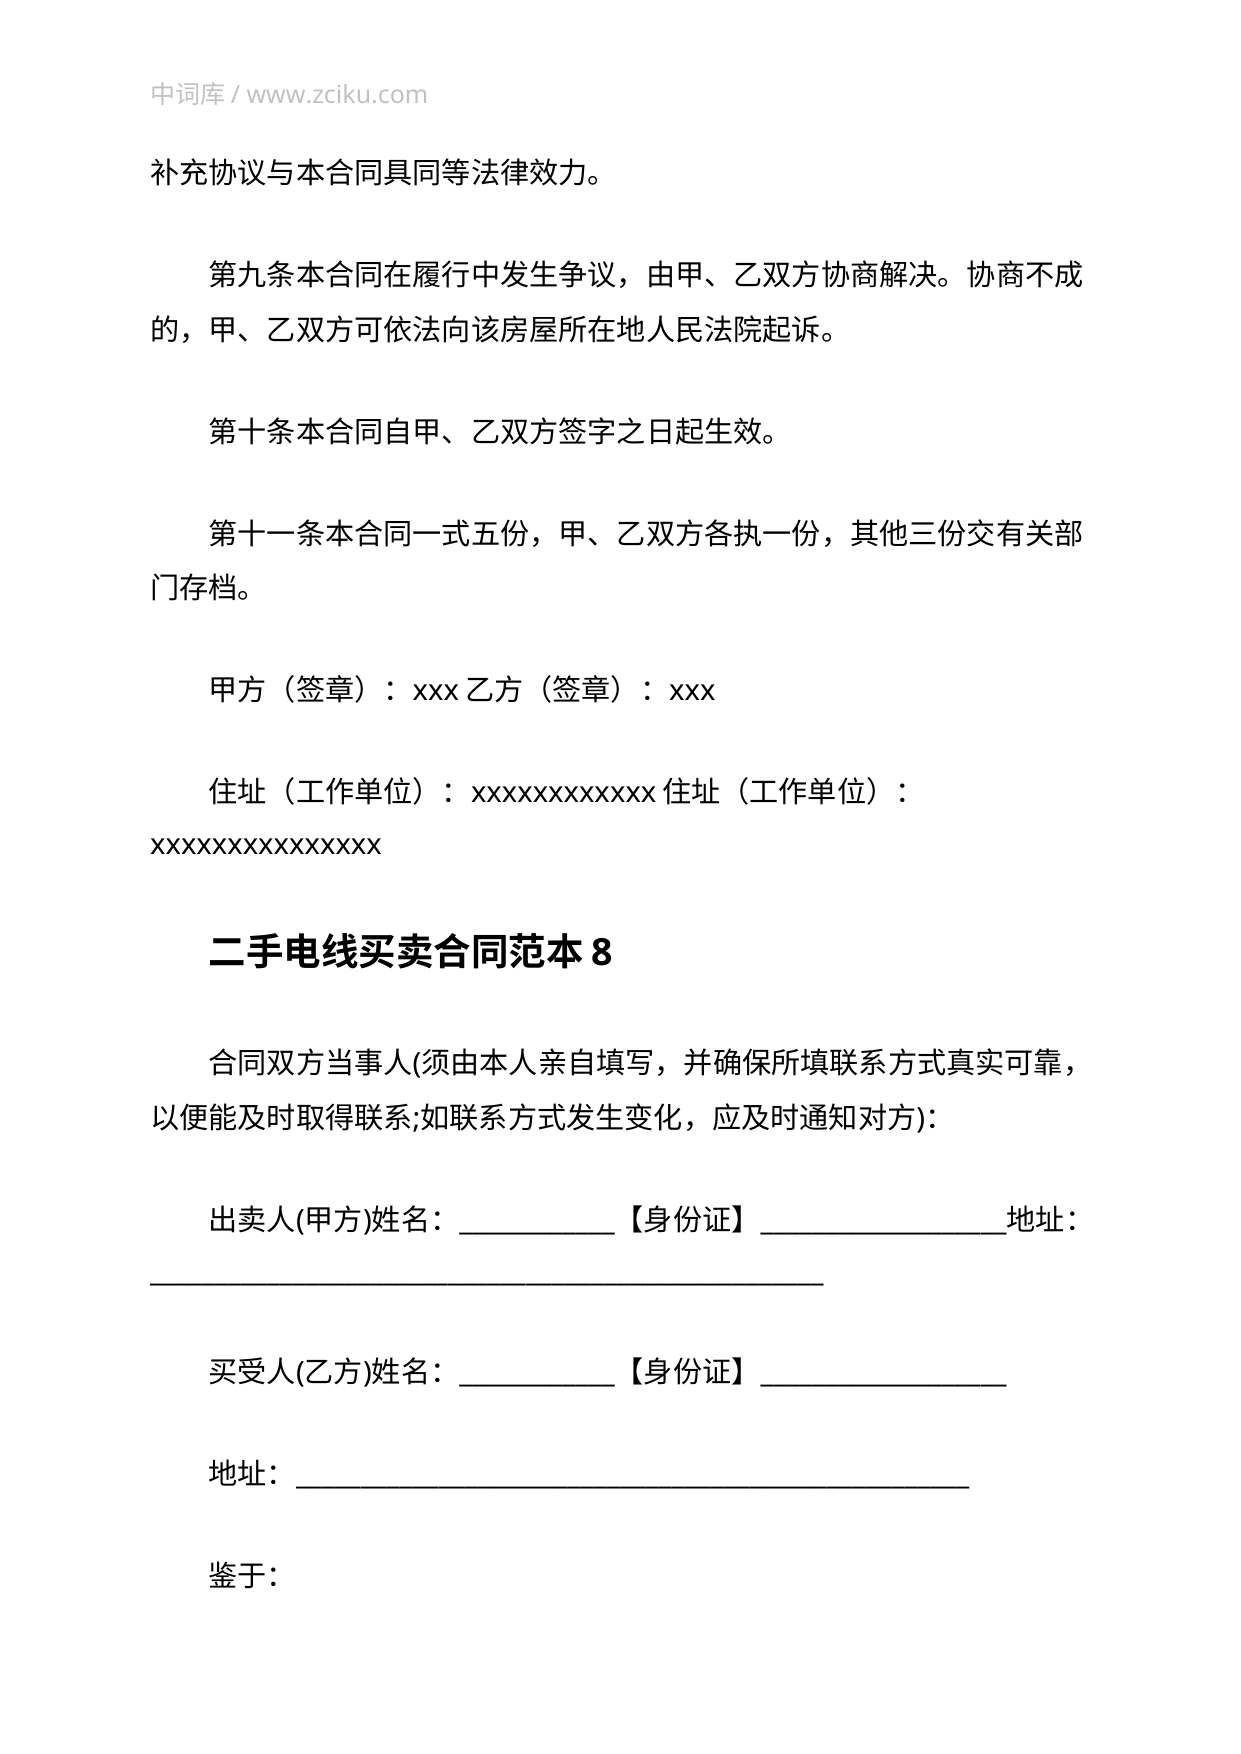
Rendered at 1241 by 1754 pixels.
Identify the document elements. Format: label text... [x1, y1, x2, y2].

text 买受人(乙方)姓名：____________【身份证】___________________ [150, 1349, 1090, 1391]
text 甲方（签章）：xxx乙方（签章）：xxx [150, 667, 1090, 709]
text 地址：____________________________________________________ [150, 1451, 1090, 1493]
text 出卖人(甲方)姓名：____________【身份证】___________________地址：____________________________________________________ [150, 1196, 1090, 1290]
text 二手电线买卖合同范本8 [150, 922, 1090, 976]
text 住址（工作单位）：xxxxxxxxxxxx住址（工作单位）：xxxxxxxxxxxxxxx [150, 769, 1090, 863]
text 第十条本合同自甲、乙双方签字之日起生效。 [150, 408, 1090, 451]
text 合同双方当事人(须由本人亲自填写，并确保所填联系方式真实可靠，以便能及时取得联系;如联系方式发生变化，应及时通知对方)： [150, 1039, 1090, 1137]
text 第九条本合同在履行中发生争议，由甲、乙双方协商解决。协商不成的，甲、乙双方可依法向该房屋所在地人民法院起诉。 [150, 252, 1090, 349]
text 鉴于： [150, 1553, 1090, 1595]
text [150, 150, 1090, 192]
text 第十一条本合同一式五份，甲、乙双方各执一份，其他三份交有关部门存档。 [150, 510, 1090, 607]
